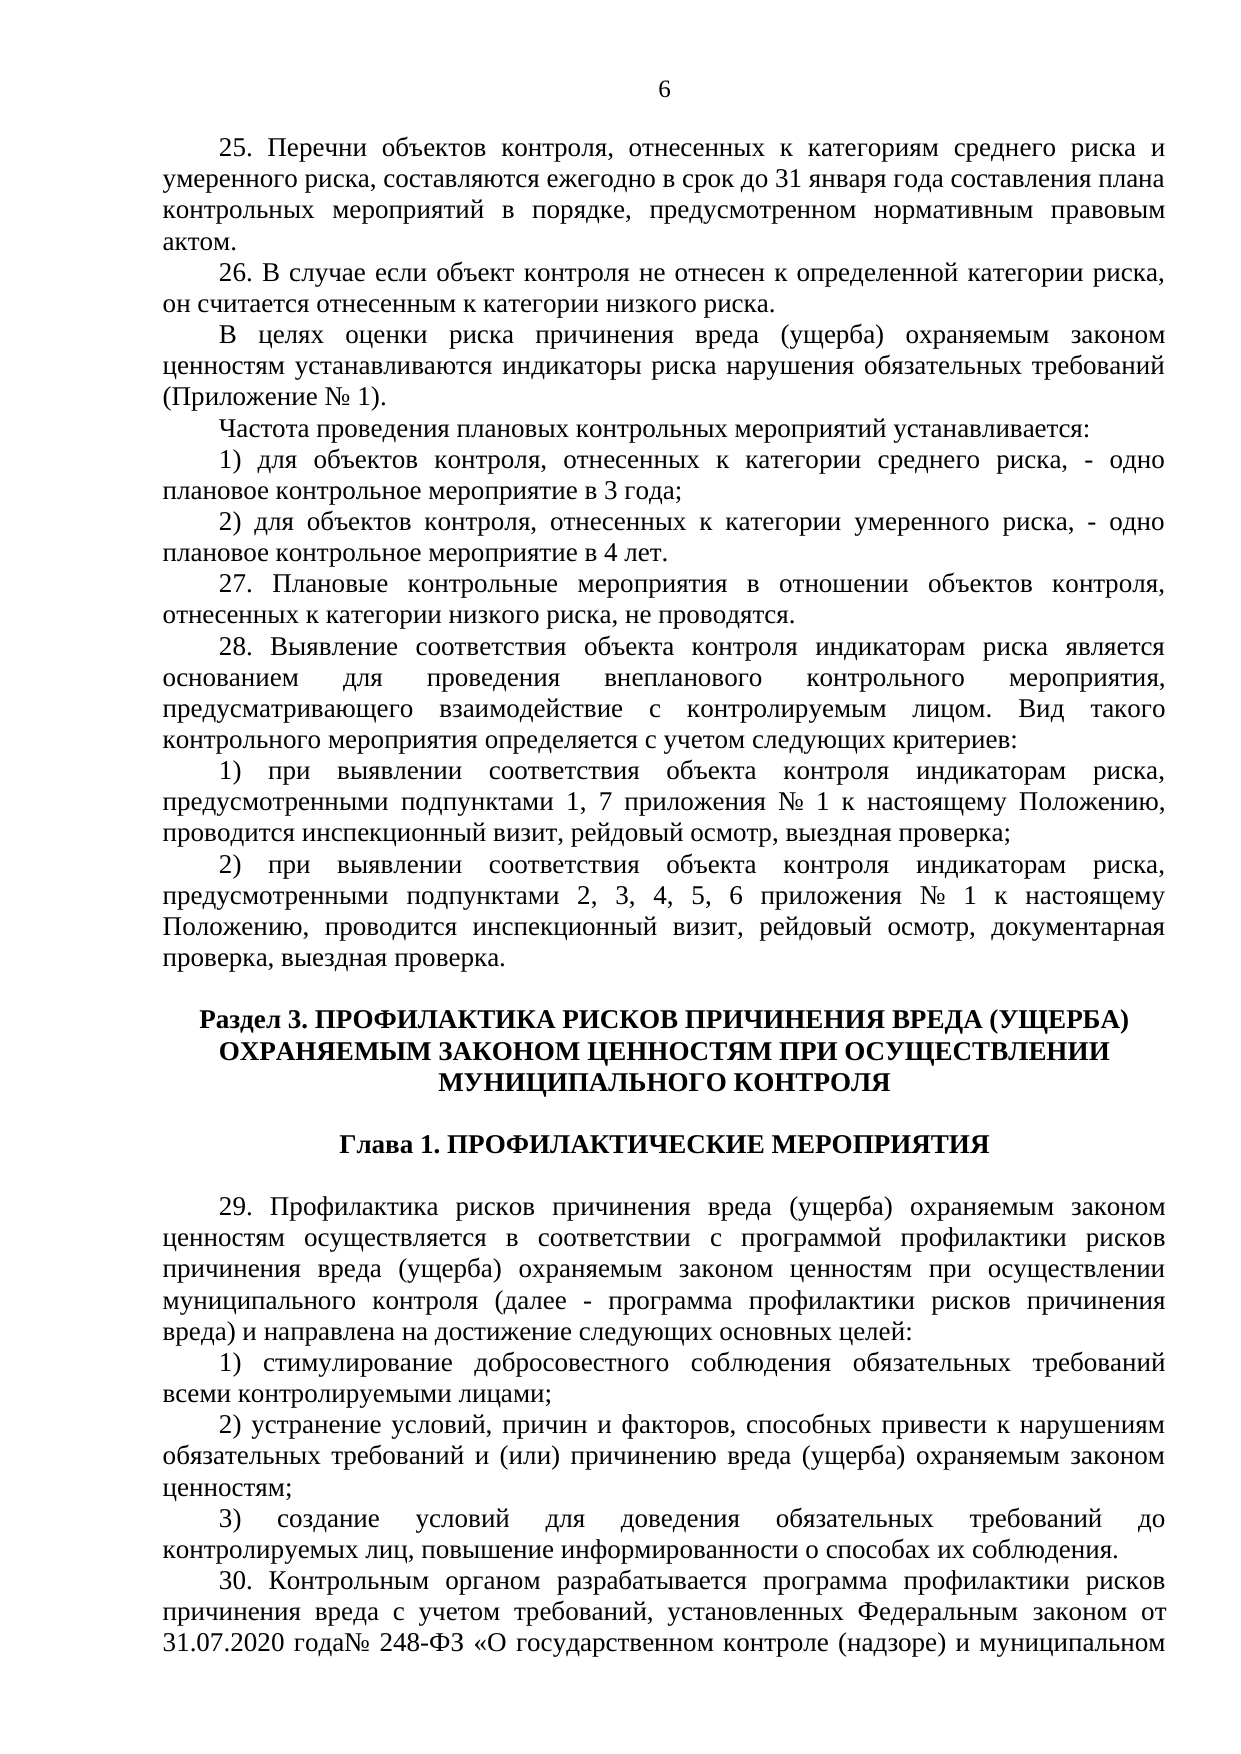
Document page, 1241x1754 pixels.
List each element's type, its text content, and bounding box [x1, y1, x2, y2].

title Глава 1. ПРОФИЛАКТИЧЕСКИЕ МЕРОПРИЯТИЯ [162, 1128, 1166, 1159]
text 29. Профилактика рисков причинения вреда (ущерба) охраняемым законом ценностям осуществляется в соответствии с программой профилактики рисков причинения вреда (ущерба) охраняемым законом ценностям при осуществлении муниципального контроля (далее - программа профилактики рисков причинения вреда) и направлена на достижение следующих основных целей: [162, 1190, 1166, 1346]
text Частота проведения плановых контрольных мероприятий устанавливается: [162, 412, 1166, 443]
text 28. Выявление соответствия объекта контроля индикаторам риска является основанием для проведения внепланового контрольного мероприятия, предусматривающего взаимодействие с контролируемым лицом. Вид такого контрольного мероприятия определяется с учетом следующих критериев: [162, 630, 1166, 754]
text 27. Плановые контрольные мероприятия в отношении объектов контроля, отнесенных к категории низкого риска, не проводятся. [162, 567, 1166, 630]
title Раздел 3. ПРОФИЛАКТИКА РИСКОВ ПРИЧИНЕНИЯ ВРЕДА (УЩЕРБА) [162, 1003, 1166, 1034]
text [162, 1564, 1166, 1657]
text 1) для объектов контроля, отнесенных к категории среднего риска, - одно плановое контрольное мероприятие в 3 года; [162, 443, 1166, 505]
text 25. Перечни объектов контроля, отнесенных к категориям среднего риска и умеренного риска, составляются ежегодно в срок до 31 января года составления плана контрольных мероприятий в порядке, предусмотренном нормативным правовым актом. [162, 131, 1166, 256]
text 3) создание условий для доведения обязательных требований до контролируемых лиц, повышение информированности о способах их соблюдения. [162, 1502, 1166, 1564]
text В целях оценки риска причинения вреда (ущерба) охраняемым законом ценностям устанавливаются индикаторы риска нарушения обязательных требований (Приложение № 1). [162, 318, 1166, 412]
text 2) устранение условий, причин и факторов, способных привести к нарушениям обязательных требований и (или) причинению вреда (ущерба) охраняемым законом ценностям; [162, 1408, 1166, 1502]
title ОХРАНЯЕМЫМ ЗАКОНОМ ЦЕННОСТЯМ ПРИ ОСУЩЕСТВЛЕНИИ [162, 1034, 1166, 1066]
title МУНИЦИПАЛЬНОГО КОНТРОЛЯ [162, 1066, 1166, 1097]
text 1) при выявлении соответствия объекта контроля индикаторам риска, предусмотренными подпунктами 1, 7 приложения № 1 к настоящему Положению, проводится инспекционный визит, рейдовый осмотр, выездная проверка; [162, 754, 1166, 848]
text 26. В случае если объект контроля не отнесен к определенной категории риска, он считается отнесенным к категории низкого риска. [162, 256, 1166, 318]
text 2) при выявлении соответствия объекта контроля индикаторам риска, предусмотренными подпунктами 2, 3, 4, 5, 6 приложения № 1 к настоящему Положению, проводится инспекционный визит, рейдовый осмотр, документарная проверка, выездная проверка. [162, 848, 1166, 972]
text 1) стимулирование добросовестного соблюдения обязательных требований всеми контролируемыми лицами; [162, 1346, 1166, 1408]
text 2) для объектов контроля, отнесенных к категории умеренного риска, - одно плановое контрольное мероприятие в 4 лет. [162, 505, 1166, 567]
